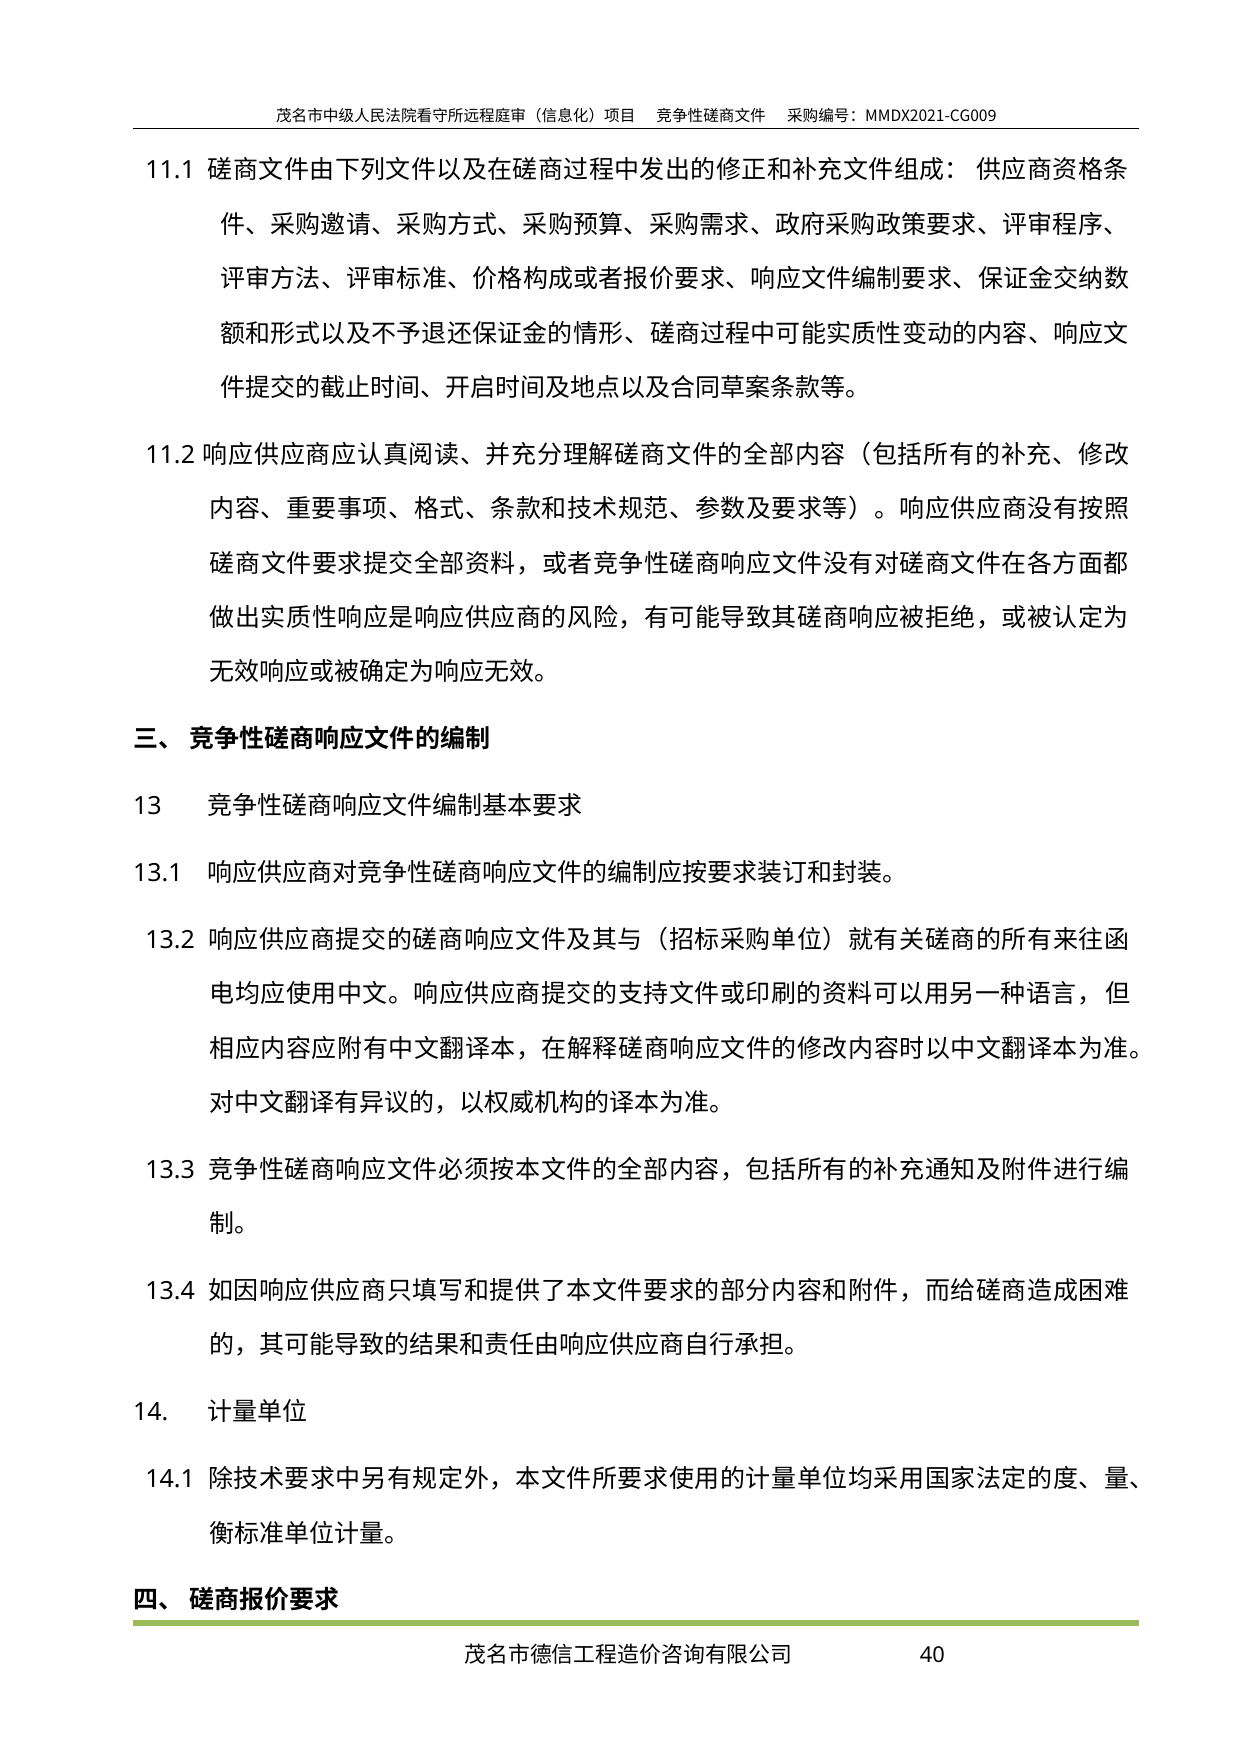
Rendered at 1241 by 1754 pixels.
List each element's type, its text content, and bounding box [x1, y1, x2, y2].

text 13.4 如因响应供应商只填写和提供了本文件要求的部分内容和附件，而给磋商造成困难的，其可能导致的结果和责任由响应供应商自行承担。 [145, 1271, 1130, 1361]
text 11.2 响应供应商应认真阅读、并充分理解磋商文件的全部内容（包括所有的补充、修改内容、重要事项、格式、条款和技术规范、参数及要求等）。响应供应商没有按照磋商文件要求提交全部资料，或者竞争性磋商响应文件没有对磋商文件在各方面都做出实质性响应是响应供应商的风险，有可能导致其磋商响应被拒绝，或被认定为无效响应或被确定为响应无效。 [145, 434, 1130, 688]
text 13.2 响应供应商提交的磋商响应文件及其与（招标采购单位）就有关磋商的所有来往函电均应使用中文。响应供应商提交的支持文件或印刷的资料可以用另一种语言，但相应内容应附有中文翻译本，在解释磋商响应文件的修改内容时以中文翻译本为准。对中文翻译有异议的，以权威机构的译本为准。 [145, 919, 1130, 1119]
text 13.3 竞争性磋商响应文件必须按本文件的全部内容，包括所有的补充通知及附件进行编制。 [145, 1149, 1130, 1240]
text 14. 计量单位 [133, 1392, 1130, 1428]
text 13 竞争性磋商响应文件编制基本要求 [133, 786, 1130, 822]
text 11.1 磋商文件由下列文件以及在磋商过程中发出的修正和补充文件组成： 供应商资格条件、采购邀请、采购方式、采购预算、采购需求、政府采购政策要求、评审程序、评审方法、评审标准、价格构成或者报价要求、响应文件编制要求、保证金交纳数额和形式以及不予退还保证金的情形、磋商过程中可能实质性变动的内容、响应文件提交的截止时间、开启时间及地点以及合同草案条款等。 [145, 150, 1130, 404]
text 13.1 响应供应商对竞争性磋商响应文件的编制应按要求装订和封装。 [133, 852, 1130, 889]
text 四、 磋商报价要求 [133, 1580, 1139, 1616]
text 三、 竞争性磋商响应文件的编制 [133, 719, 1130, 755]
text 14.1 除技术要求中另有规定外，本文件所要求使用的计量单位均采用国家法定的度、量、衡标准单位计量。 [145, 1459, 1130, 1549]
